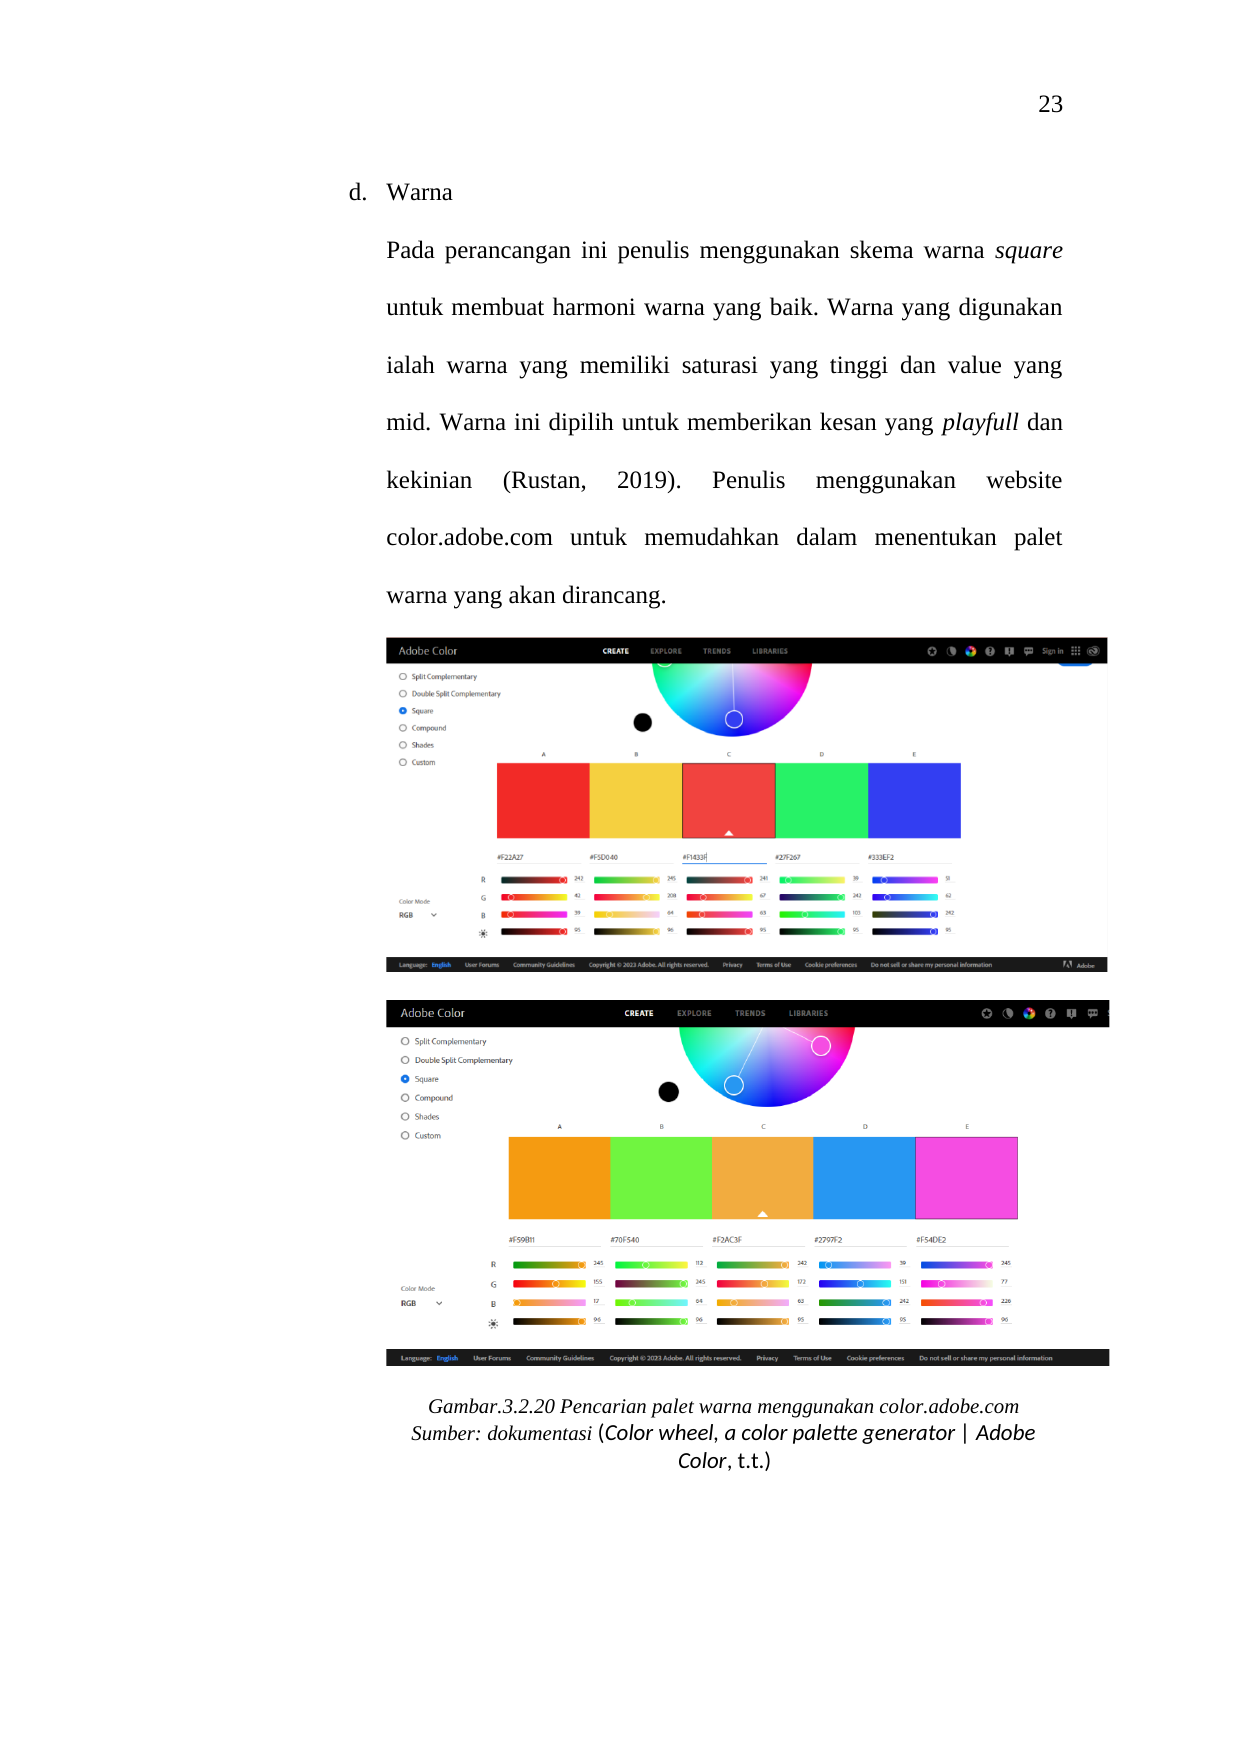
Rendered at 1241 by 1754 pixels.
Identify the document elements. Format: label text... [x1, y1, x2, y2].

list Pada perancangan ini penulis menggunakan skema warna square untuk membuat harmoni warna yang baik. Warna yang digunakan ialah warna yang memiliki saturasi yang tinggi dan value yang mid. Warna ini dipilih untuk memberikan kesan yang playfull dan kekinian . Penulis menggunakan website color.adobe.com untuk memudahkan dalam menentukan palet warna yang akan dirancang. [386, 235, 1063, 608]
list Warna [349, 177, 1063, 206]
list Sumber: dokumentasi [386, 1418, 1063, 1474]
picture [386, 1000, 1110, 1366]
picture [386, 637, 1108, 972]
